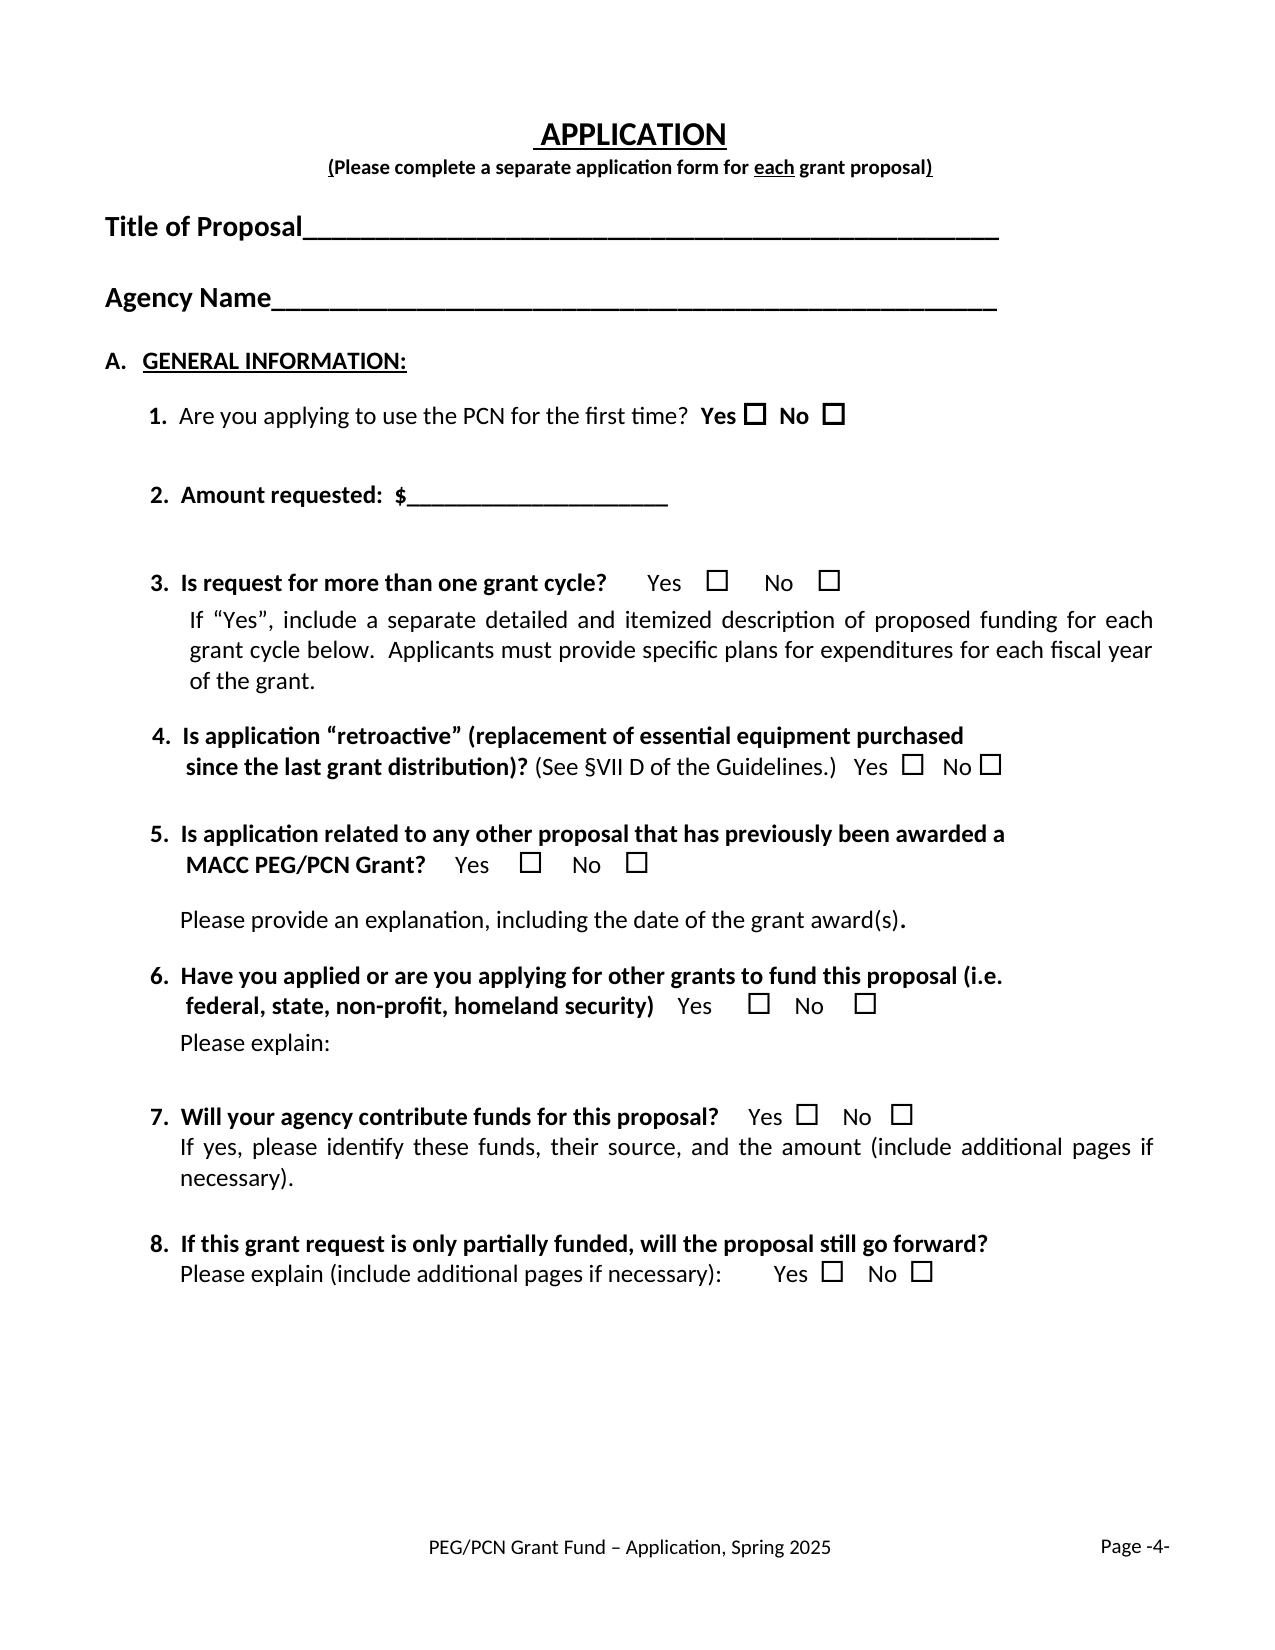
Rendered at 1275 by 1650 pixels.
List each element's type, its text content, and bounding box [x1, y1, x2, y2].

text Please explain: [180, 1027, 1155, 1058]
subtitle 5. Is application related to any other proposal that has previously been awarded a MACC PEG/ Grant? Yes No [150, 818, 1155, 879]
text If “Yes”, include a separate detailed and itemized description of proposed funding for each grant cycle below. Applicants must provide specific plans for expenditures for each fiscal year of the grant. [189, 604, 1155, 695]
text 1. Are you applying to use the for the first time? Yes No [142, 400, 1170, 455]
subtitle 3. Is request for more than one grant cycle? Yes No [150, 567, 1155, 597]
subtitle 8. If this grant request is only partially funded, will the proposal still go forward? Please explain (include additional pages if necessary): Yes No [150, 1228, 1155, 1315]
subtitle Please provide an explanation, including the date of the grant award(s). [150, 904, 1155, 935]
subtitle 2. Amount requested: $_____________________ [150, 480, 1155, 510]
subtitle 4. Is application “retroactive” (replacement of essential equipment purchased since the last grant distribution)? (See §VII D of the Guidelines.) Yes No [152, 720, 1155, 781]
text Title of Proposal________________________________________________ Agency Name__________________________________________________ [105, 208, 1155, 315]
text If yes, please identify these funds, their source, and the amount (include additional pages if necessary). [180, 1131, 1155, 1192]
text APPLICATION [105, 113, 1155, 154]
list General information: [105, 345, 1170, 400]
text (Please complete a separate application form for each grant proposal) [105, 154, 1155, 208]
text 7. Will your agency contribute funds for this proposal? Yes No [150, 1101, 1155, 1131]
subtitle 6. Have you applied or are you applying for other grants to fund this proposal (i.e. federal, state, non-profit, homeland security) Yes No [150, 960, 1155, 1021]
